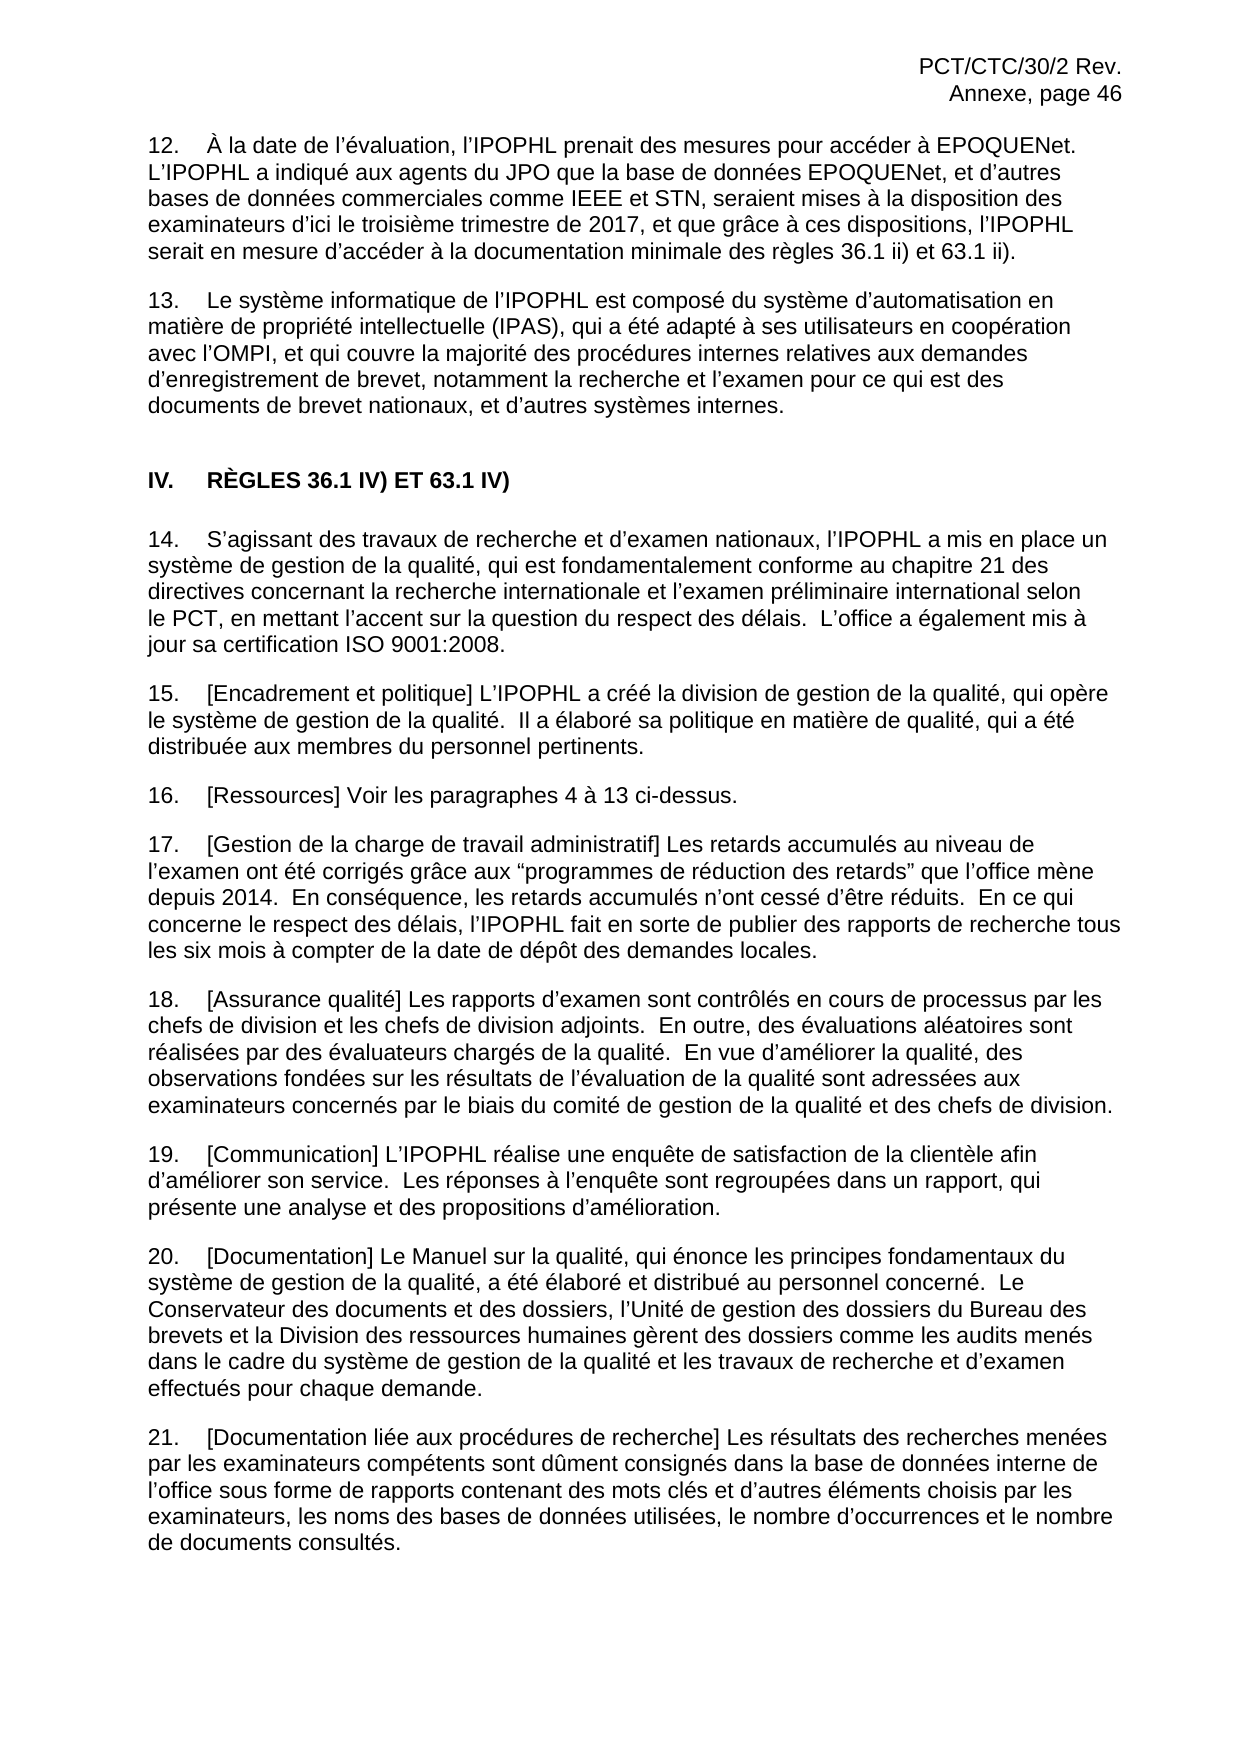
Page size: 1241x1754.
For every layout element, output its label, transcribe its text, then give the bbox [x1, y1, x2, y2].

list S’agissant des travaux de recherche et d’examen nationaux, l’IPOPHL a mis en place un système de gestion de la qualité, qui est fondamentalement conforme au chapitre 21 des directives concernant la recherche internationale et l’examen préliminaire international selon le PCT, en mettant l’accent sur la question du respect des délais. L’office a également mis à jour sa certification ISO 9001:2008. [148, 526, 1122, 657]
list [Gestion de la charge de travail administratif] Les retards accumulés au niveau de l’examen ont été corrigés grâce aux “programmes de réduction des retards” que l’office mène depuis 2014. En conséquence, les retards accumulés n’ont cessé d’être réduits. En ce qui concerne le respect des délais, l’IPOPHL fait en sorte de publier des rapports de recherche tous les six mois à compter de la date de dépôt des demandes locales. [148, 831, 1122, 963]
list À la date de l’évaluation, l’IPOPHL prenait des mesures pour accéder à EPOQUENet. L’IPOPHL a indiqué aux agents du JPO que la base de données EPOQUENet, et d’autres bases de données commerciales comme IEEE et STN, seraient mises à la disposition des examinateurs d’ici le troisième trimestre de 2017, et que grâce à ces dispositions, l’IPOPHL serait en mesure d’accéder à la documentation minimale des règles 36.1 ii) et 63.1 ii). [148, 132, 1122, 264]
list Le système informatique de l’IPOPHL est composé du système d’automatisation en matière de propriété intellectuelle (IPAS), qui a été adapté à ses utilisateurs en coopération avec l’OMPI, et qui couvre la majorité des procédures internes relatives aux demandes d’enregistrement de brevet, notamment la recherche et l’examen pour ce qui est des documents de brevet nationaux, et d’autres systèmes internes. [148, 287, 1122, 419]
subtitle IV. RèGLES 36.1 iv) et 63.1 iv) [148, 467, 1122, 493]
list [Ressources] Voir les paragraphes 4 à 13 ci-dessus. [148, 782, 1122, 808]
list [Documentation] Le Manuel sur la qualité, qui énonce les principes fondamentaux du système de gestion de la qualité, a été élaboré et distribué au personnel concerné. Le Conservateur des documents et des dossiers, l’Unité de gestion des dossiers du Bureau des brevets et la Division des ressources humaines gèrent des dossiers comme les audits menés dans le cadre du système de gestion de la qualité et les travaux de recherche et d’examen effectués pour chaque demande. [148, 1243, 1122, 1401]
list [Communication] L’IPOPHL réalise une enquête de satisfaction de la clientèle afin d’améliorer son service. Les réponses à l’enquête sont regroupées dans un rapport, qui présente une analyse et des propositions d’amélioration. [148, 1141, 1122, 1220]
list [Encadrement et politique] L’IPOPHL a créé la division de gestion de la qualité, qui opère le système de gestion de la qualité. Il a élaboré sa politique en matière de qualité, qui a été distribuée aux membres du personnel pertinents. [148, 680, 1122, 759]
list [Assurance qualité] Les rapports d’examen sont contrôlés en cours de processus par les chefs de division et les chefs de division adjoints. En outre, des évaluations aléatoires sont réalisées par des évaluateurs chargés de la qualité. En vue d’améliorer la qualité, des observations fondées sur les résultats de l’évaluation de la qualité sont adressées aux examinateurs concernés par le biais du comité de gestion de la qualité et des chefs de division. [148, 986, 1122, 1118]
list [Documentation liée aux procédures de recherche] Les résultats des recherches menées par les examinateurs compétents sont dûment consignés dans la base de données interne de l’office sous forme de rapports contenant des mots clés et d’autres éléments choisis par les examinateurs, les noms des bases de données utilisées, le nombre d’occurrences et le nombre de documents consultés. [148, 1424, 1122, 1556]
